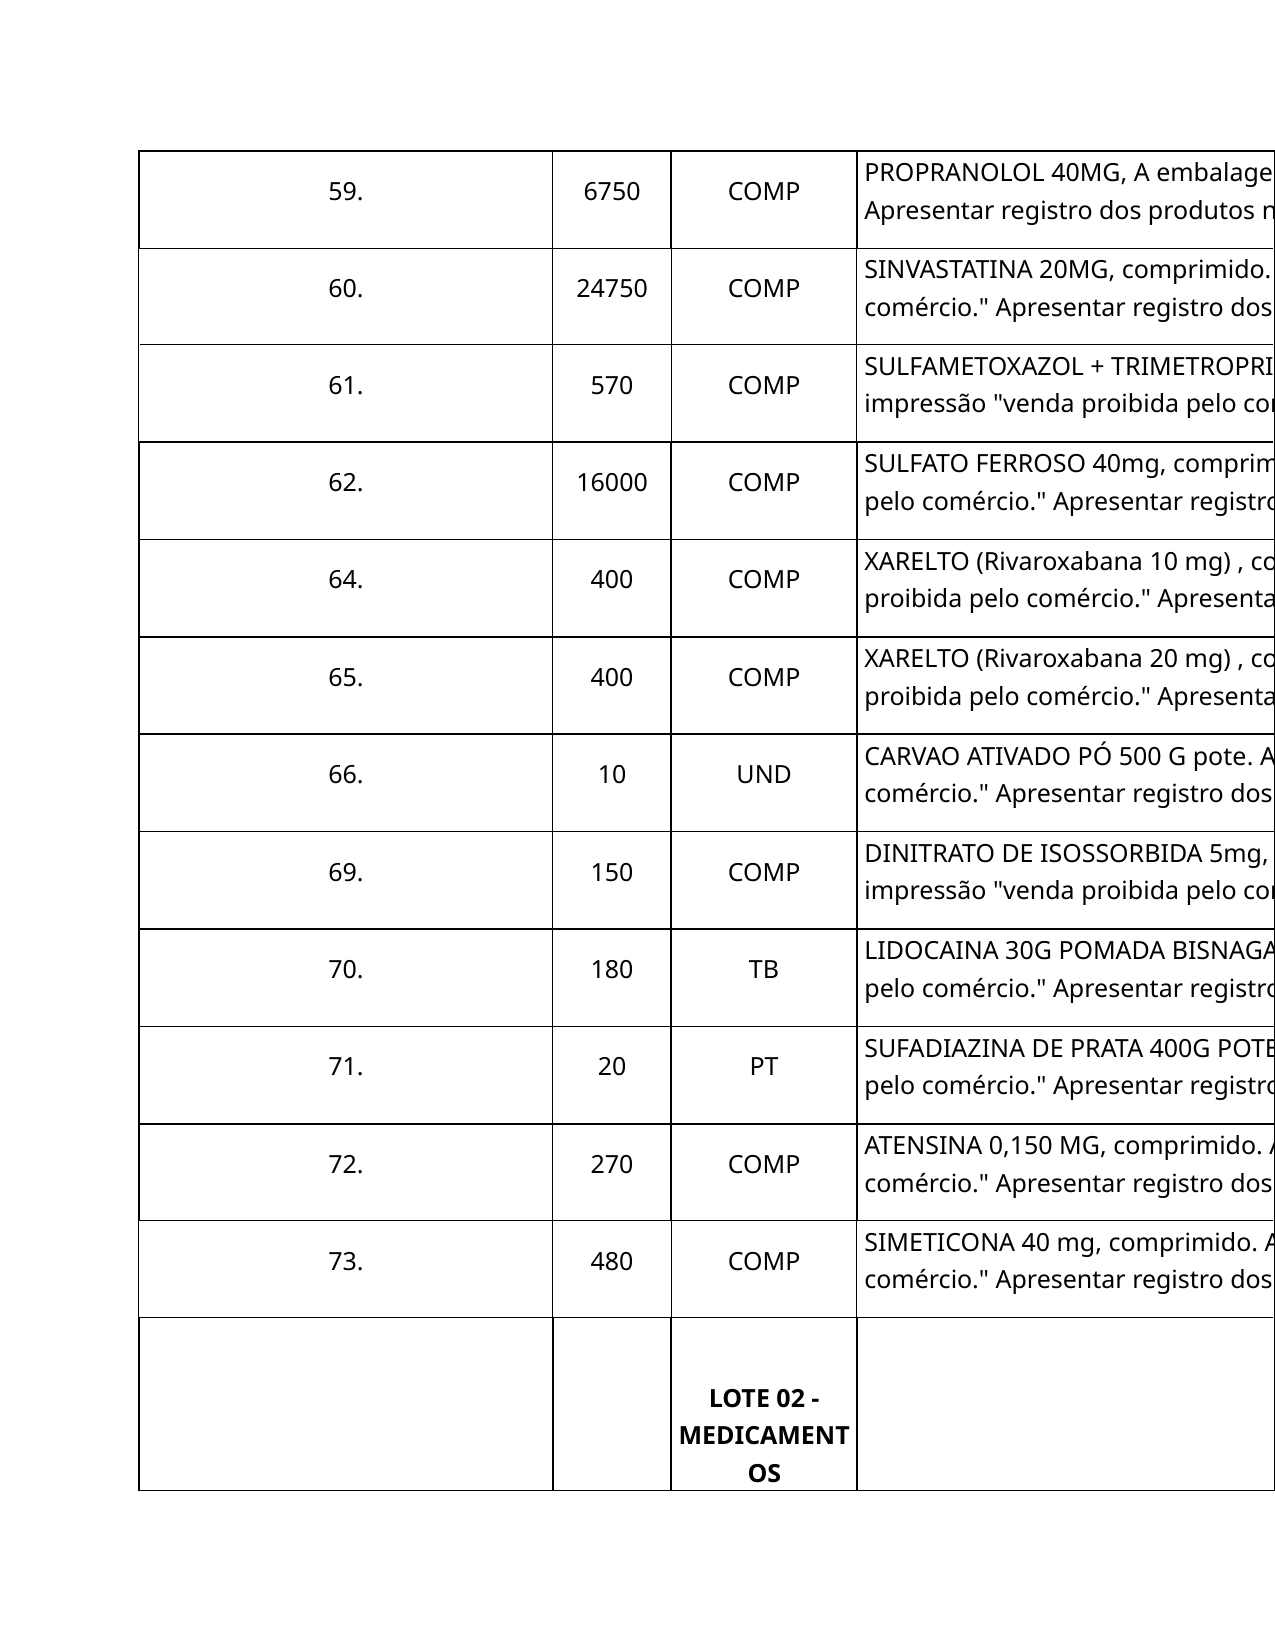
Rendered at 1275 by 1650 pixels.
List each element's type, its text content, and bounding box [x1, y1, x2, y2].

table_cell XARELTO (Rivaroxabana 10 mg) , comprimido. A embalagem do produto devera conter a seguinte impressão "venda proibida pelo comércio." Apresentar registro dos produtos na ANVISA. [858, 540, 1274, 636]
table_cell CARVAO ATIVADO PÓ 500 G pote. A embalagem do produto devera conter a seguinte impressão "venda proibida pelo comércio." Apresentar registro dos produtos na ANVISA. [858, 735, 1274, 831]
table_cell COMP [672, 152, 856, 247]
table_cell 69. [140, 832, 552, 928]
table_cell SUFADIAZINA DE PRATA 400G POTE. A embalagem do produto devera conter a seguinte impressão "venda proibida pelo comércio." Apresentar registro dos produtos na ANVISA. [858, 1027, 1274, 1123]
table_cell 59. [140, 152, 552, 247]
table_cell 72. [140, 1125, 552, 1220]
table_cell 66. [140, 735, 552, 831]
table_cell SULFATO FERROSO 40mg, comprimido. A embalagem do produto deverá conter a seguinte impressão "venda proibida pelo comércio." Apresentar registro dos produtos na ANVISA. [858, 441, 1274, 538]
table_cell SIMETICONA 40 mg, comprimido. A embalagem do produto devera conter a seguinte impressão "venda proibida pelo comércio." Apresentar registro dos produtos na ANVISA. [857, 1220, 1274, 1317]
table_cell SINVASTATINA 20MG, comprimido. A embalagem do produto devera conter a seguinte impressão "venda proibida pelo comércio." Apresentar registro dos produtos na ANVISA. [857, 248, 1274, 344]
table_cell 20 [553, 1027, 670, 1123]
table_cell COMP [672, 345, 856, 441]
table_cell UND [672, 735, 856, 831]
table_cell 10 [553, 735, 670, 831]
table_cell COMP [672, 540, 856, 636]
table_cell PT [672, 1027, 856, 1123]
table_cell XARELTO (Rivaroxabana 20 mg) , comprimido. A embalagem do produto devera conter a seguinte impressão "venda proibida pelo comércio." Apresentar registro dos produtos na ANVISA. [858, 638, 1274, 733]
table_cell 62. [140, 443, 552, 538]
table_cell ATENSINA 0,150 MG, comprimido. A embalagem do produto devera conter a seguinte impressão "venda proibida pelo comércio." Apresentar registro dos produtos na ANVISA. [858, 1125, 1274, 1220]
table_cell COMP [672, 1221, 856, 1317]
table_cell 150 [553, 832, 670, 928]
table_cell LIDOCAINA 30G POMADA BISNAGA. A embalagem do produto devera conter a seguinte impressão "venda proibida pelo comércio." Apresentar registro dos produtos na ANVISA. [858, 930, 1274, 1026]
table_cell 64. [140, 540, 552, 636]
table_cell SULFAMETOXAZOL + TRIMETROPRIMA 400+80 MG comprimido. A embalagem do produto devera conter a seguinte impressão "venda proibida pelo comércio." Apresentar registro dos produtos na ANVISA. [857, 344, 1274, 441]
table_cell COMP [672, 1125, 856, 1220]
table_cell 570 [553, 345, 671, 441]
table_cell 61. [139, 344, 552, 441]
table_cell 60. [139, 249, 552, 344]
table_cell 70. [140, 930, 552, 1026]
table_cell COMP [672, 443, 856, 538]
table_cell 180 [553, 930, 670, 1026]
table_cell [858, 1317, 1274, 1489]
table_cell 400 [553, 540, 670, 636]
table_cell PROPRANOLOL 40MG, A embalagem do produto devera conter a seguinte impressão "venda proibida pelo comércio." Apresentar registro dos produtos na ANVISA. [858, 152, 1274, 247]
table_cell TB [672, 930, 856, 1026]
table_cell [554, 1318, 670, 1489]
table_cell COMP [672, 638, 856, 733]
table_cell 270 [553, 1125, 670, 1220]
table_cell 6750 [553, 152, 670, 247]
table_cell COMP [672, 249, 856, 344]
table_cell [140, 1318, 552, 1489]
table_cell 400 [553, 638, 670, 733]
table_cell 65. [140, 638, 552, 733]
table_cell 24750 [553, 249, 671, 344]
table_cell DINITRATO DE ISOSSORBIDA 5mg, comprimido sublingual. A embalagem do produto devera conter a seguinte impressão "venda proibida pelo comércio." Apresentar registro dos produtos na ANVISA. [858, 832, 1274, 928]
table_cell 480 [553, 1221, 671, 1317]
table_cell 71. [140, 1027, 552, 1123]
table_cell 16000 [553, 443, 670, 538]
table_cell COMP [672, 832, 856, 928]
table_cell 73. [139, 1221, 552, 1317]
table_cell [672, 1318, 856, 1489]
